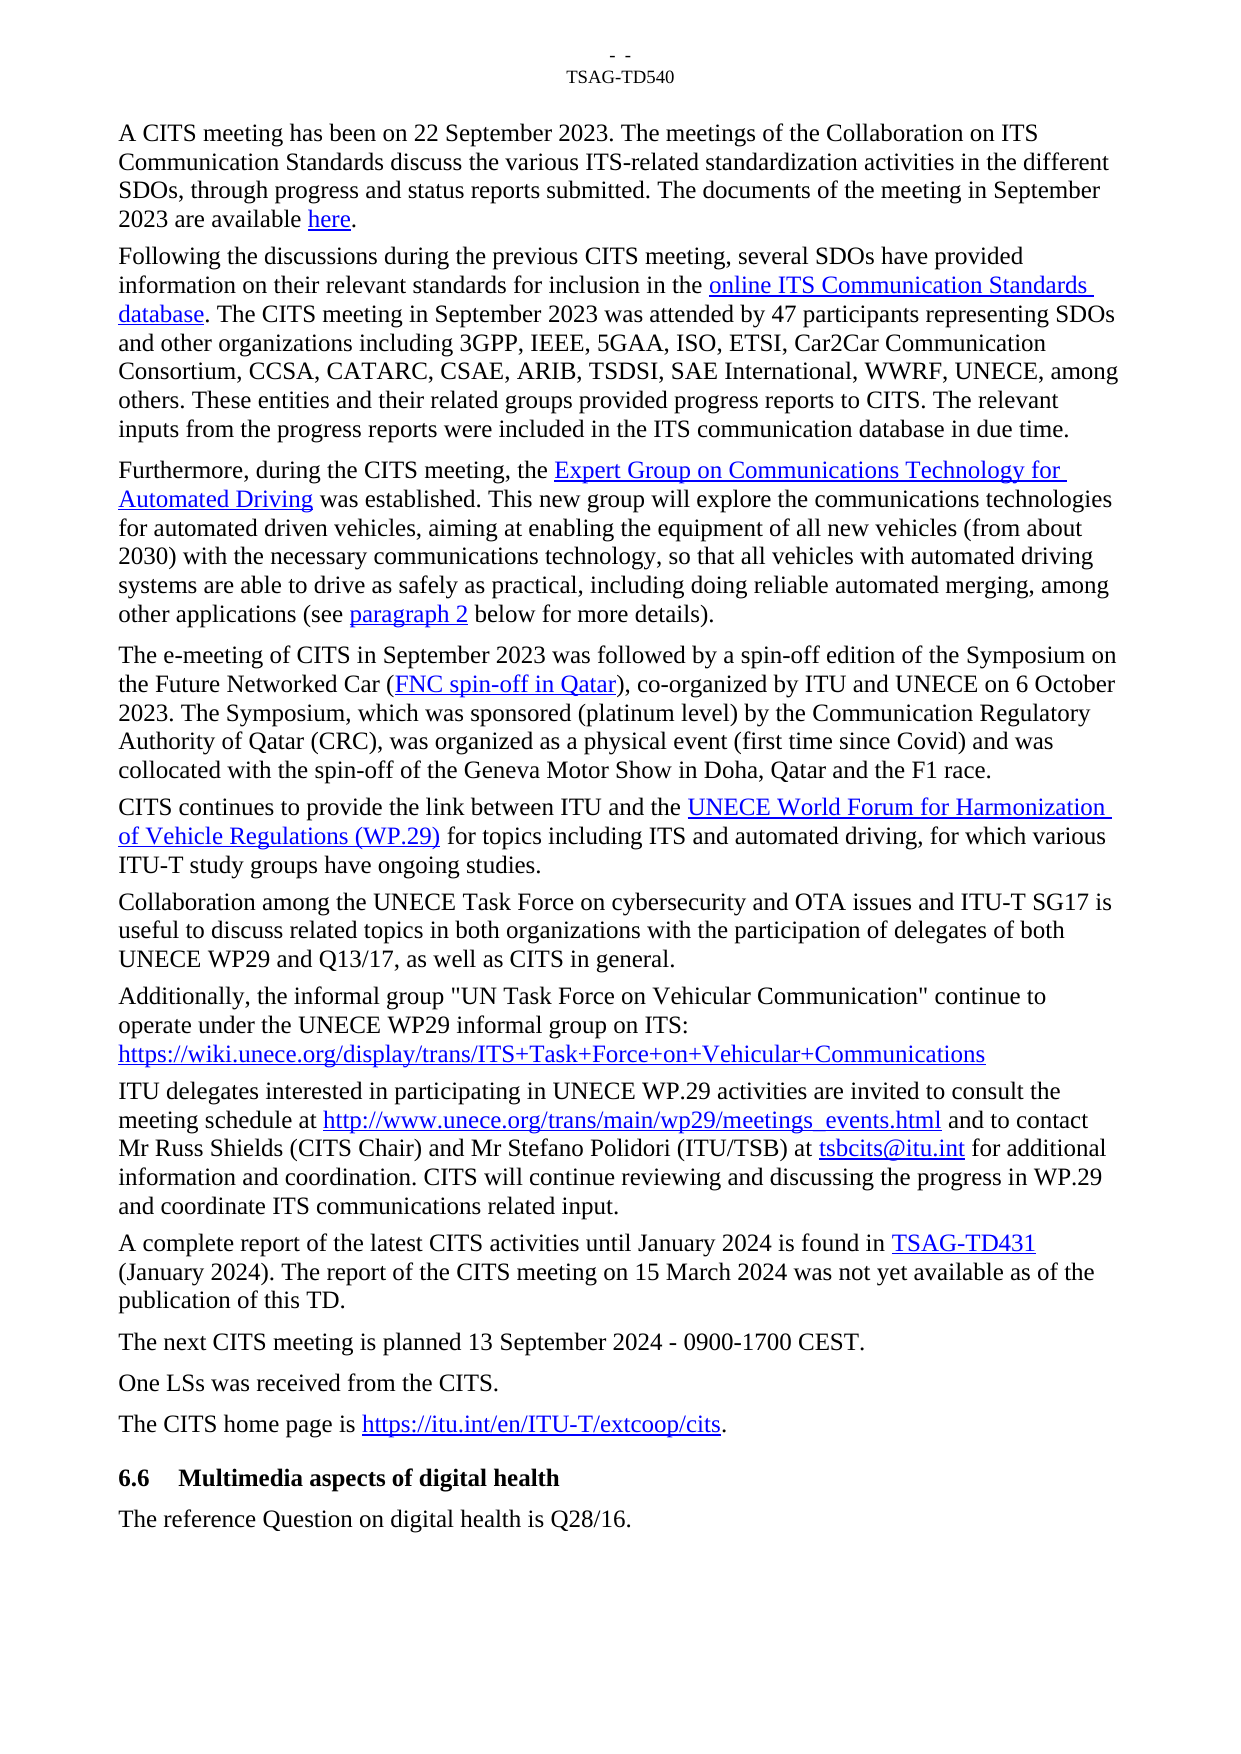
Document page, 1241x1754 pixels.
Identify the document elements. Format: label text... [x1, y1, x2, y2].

text The reference Question on digital health is Q28/16. [118, 1504, 1122, 1533]
text A complete report of the latest CITS activities until January 2024 is found in TSAG-TD431 (January 2024). The report of the CITS meeting on 15 March 2024 was not yet available as of the publication of this TD. [118, 1228, 1122, 1314]
text The CITS home page is https://itu.int/en/ITU-T/extcoop/cits. [118, 1409, 1122, 1438]
text One LSs was received from the CITS. [118, 1368, 1122, 1397]
text ITU delegates interested in participating in UNECE WP.29 activities are invited to consult the meeting schedule at http://www.unece.org/trans/main/wp29/meetings_events.html and to contact Mr Russ Shields (CITS Chair) and Mr Stefano Polidori (ITU/TSB) at tsbcits@itu.int for additional information and coordination. CITS will continue reviewing and discussing the progress in WP.29 and coordinate ITS communications related input. [118, 1076, 1122, 1220]
text Furthermore, during the CITS meeting, the Expert Group on Communications Technology for Automated Driving was established. This new group will explore the communications technologies for automated driven vehicles, aiming at enabling the equipment of all new vehicles (from about 2030) with the necessary communications technology, so that all vehicles with automated driving systems are able to drive as safely as practical, including doing reliable automated merging, among other applications (see paragraph 2 below for more details). [118, 455, 1122, 628]
text Additionally, the informal group "UN Task Force on Vehicular Communication" continue to operate under the UNECE WP29 informal group on ITS: https://wiki.unece.org/display/trans/ITS+Task+Force+on+Vehicular+Communications [118, 981, 1122, 1068]
text Collaboration among the UNECE Task Force on cybersecurity and OTA issues and ITU-T SG17 is useful to discuss related topics in both organizations with the participation of delegates of both UNECE WP29 and Q13/17, as well as CITS in general. [118, 887, 1122, 973]
text A CITS meeting has been on 22 September 2023. The meetings of the Collaboration on ITS Communication Standards discuss the various ITS-related standardization activities in the different SDOs, through progress and status reports submitted. The documents of the meeting in September 2023 are available here. [118, 118, 1122, 233]
subtitle Multimedia aspects of digital health [118, 1463, 1122, 1492]
text The next CITS meeting is planned 13 September 2024 - 0900-1700 CEST. [118, 1327, 1122, 1356]
text Following the discussions during the previous CITS meeting, several SDOs have provided information on their relevant standards for inclusion in the online ITS Communication Standards database. The CITS meeting in September 2023 was attended by 47 participants representing SDOs and other organizations including 3GPP, IEEE, 5GAA, ISO, ETSI, Car2Car Communication Consortium, CCSA, CATARC, CSAE, ARIB, TSDSI, SAE International, WWRF, UNECE, among others. These entities and their related groups provided progress reports to CITS. The relevant inputs from the progress reports were included in the ITS communication database in due time. [118, 241, 1122, 443]
text The e-meeting of CITS in September 2023 was followed by a spin-off edition of the Symposium on the Future Networked Car (FNC spin-off in Qatar), co-organized by ITU and UNECE on 6 October 2023. The Symposium, which was sponsored (platinum level) by the Communication Regulatory Authority of Qatar (CRC), was organized as a physical event (first time since Covid) and was collocated with the spin-off of the Geneva Motor Show in Doha, Qatar and the F1 race. [118, 640, 1122, 784]
text CITS continues to provide the link between ITU and the UNECE World Forum for Harmonization of Vehicle Regulations (WP.29) for topics including ITS and automated driving, for which various ITU-T study groups have ongoing studies. [118, 792, 1122, 878]
